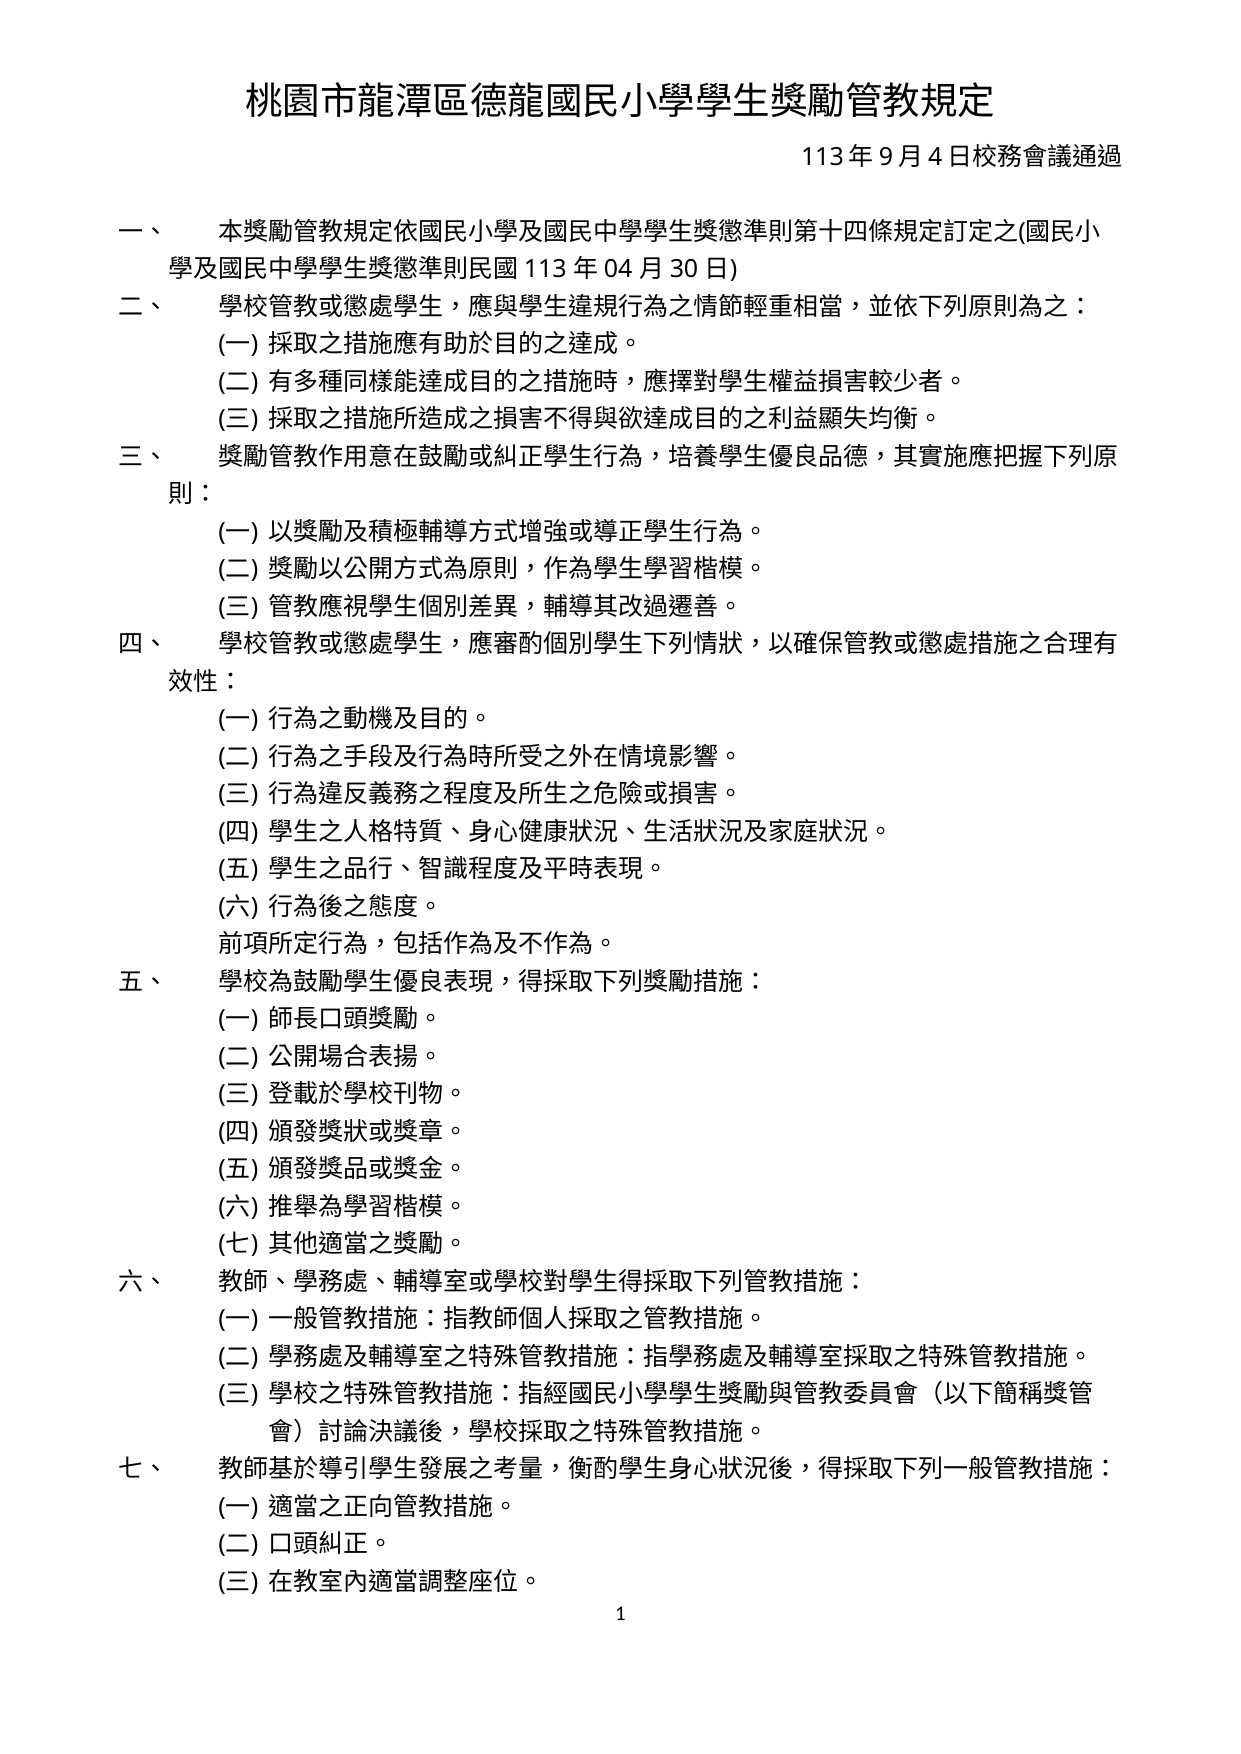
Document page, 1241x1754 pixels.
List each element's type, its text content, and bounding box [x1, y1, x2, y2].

text 桃園市龍潭區德龍國民小學學生獎勵管教規定 [118, 61, 1122, 136]
list 以獎勵及積極輔導方式增強或導正學生行為。 [218, 511, 1122, 548]
list 有多種同樣能達成目的之措施時，應擇對學生權益損害較少者。 [218, 361, 1122, 398]
list 行為之動機及目的。 [218, 698, 1122, 736]
list 行為違反義務之程度及所生之危險或損害。 [218, 773, 1122, 811]
list 採取之措施所造成之損害不得與欲達成目的之利益顯失均衡。 [218, 398, 1122, 436]
list 口頭糾正。 [218, 1523, 1122, 1561]
list 管教應視學生個別差異，輔導其改過遷善。 [218, 586, 1122, 623]
list 學務處及輔導室之特殊管教措施：指學務處及輔導室採取之特殊管教措施。 [218, 1336, 1122, 1373]
list 一般管教措施：指教師個人採取之管教措施。 [218, 1298, 1122, 1336]
list 獎勵以公開方式為原則，作為學生學習楷模。 [218, 548, 1122, 586]
list 教師、學務處、輔導室或學校對學生得採取下列管教措施： [118, 1261, 1122, 1298]
list 師長口頭獎勵。 [218, 998, 1122, 1036]
list 本獎勵管教規定依國民小學及國民中學學生獎懲準則第十四條規定訂定之(國民小學及國民中學學生獎懲準則民國 113 年 04 月 30 日) [118, 211, 1122, 286]
list 學校之特殊管教措施：指經國民小學學生獎勵與管教委員會（以下簡稱獎管會）討論決議後，學校採取之特殊管教措施。 [218, 1373, 1122, 1448]
list 適當之正向管教措施。 [218, 1486, 1122, 1523]
list 其他適當之獎勵。 [218, 1223, 1122, 1261]
list 在教室內適當調整座位。 [218, 1561, 1122, 1598]
list 推舉為學習楷模。 [218, 1186, 1122, 1223]
list 頒發獎品或獎金。 [218, 1148, 1122, 1186]
list 行為之手段及行為時所受之外在情境影響。 [218, 736, 1122, 773]
list 登載於學校刊物。 [218, 1073, 1122, 1111]
list 學校為鼓勵學生優良表現，得採取下列獎勵措施： [118, 961, 1122, 998]
list 學校管教或懲處學生，應與學生違規行為之情節輕重相當，並依下列原則為之： [118, 286, 1122, 323]
list 獎勵管教作用意在鼓勵或糾正學生行為，培養學生優良品德，其實施應把握下列原則： [118, 436, 1122, 511]
list 公開場合表揚。 [218, 1036, 1122, 1073]
list 學生之品行、智識程度及平時表現。 [218, 848, 1122, 886]
list 行為後之態度。 [218, 886, 1122, 923]
list 學生之人格特質、身心健康狀況、生活狀況及家庭狀況。 [218, 811, 1122, 848]
list 採取之措施應有助於目的之達成。 [218, 323, 1122, 361]
list 頒發獎狀或獎章。 [218, 1111, 1122, 1148]
list 學校管教或懲處學生，應審酌個別學生下列情狀，以確保管教或懲處措施之合理有效性： [118, 623, 1122, 698]
list 教師基於導引學生發展之考量，衡酌學生身心狀況後，得採取下列一般管教措施： [118, 1448, 1122, 1486]
text 前項所定行為，包括作為及不作為。 [118, 923, 1122, 961]
text 113年9月4日校務會議通過 [118, 136, 1122, 173]
